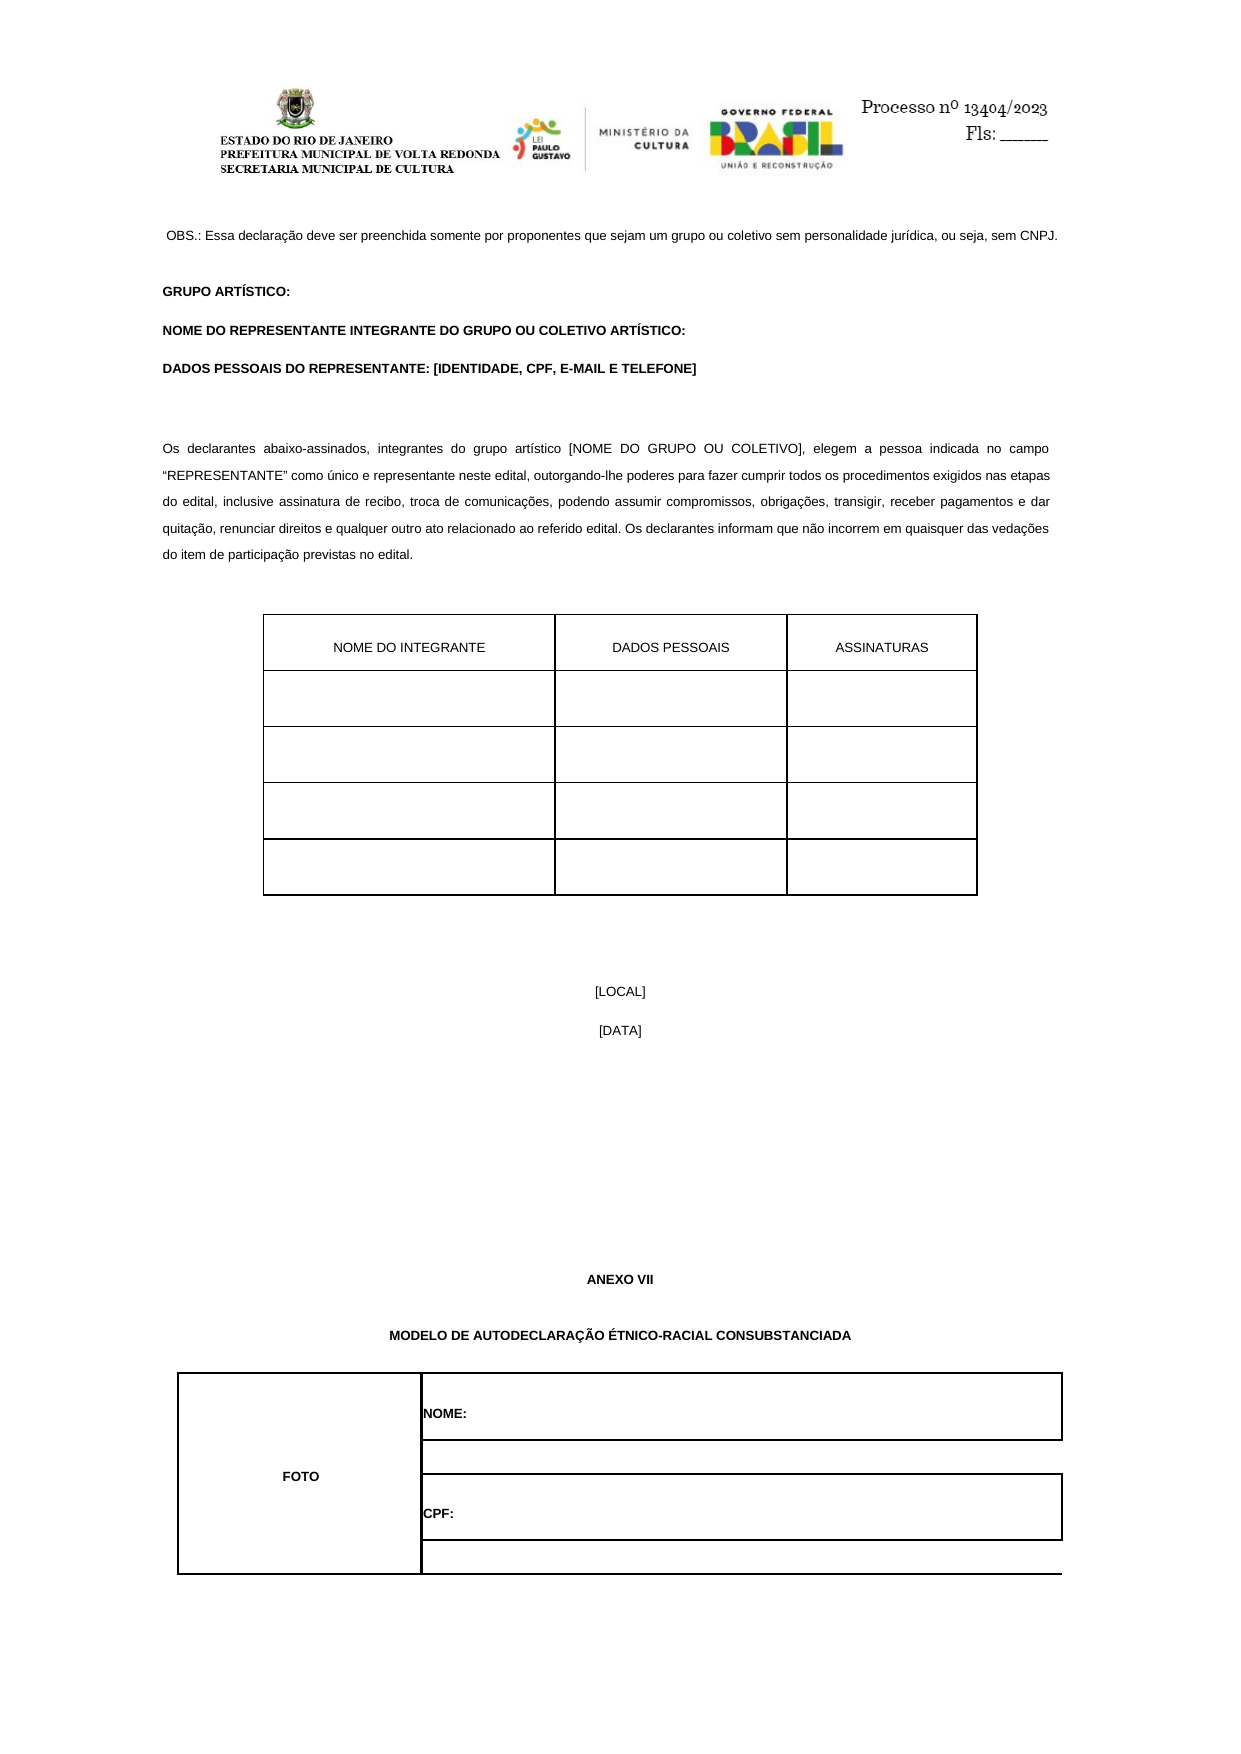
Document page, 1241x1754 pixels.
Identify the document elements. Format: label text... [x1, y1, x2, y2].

text DADOS PESSOAIS DO REPRESENTANTE: [IDENTIDADE, CPF, E-MAIL E TELEFONE] [162, 351, 1051, 377]
table_cell [556, 840, 786, 894]
table_header NOME DO INTEGRANTE [264, 615, 554, 670]
table_cell [264, 727, 554, 782]
table_cell [556, 727, 786, 782]
text GRUPO ARTÍSTICO: [162, 273, 1051, 299]
table_cell [788, 727, 976, 782]
table_header NOME: [423, 1374, 1061, 1438]
table_cell [556, 671, 786, 726]
table_cell CPF: [423, 1475, 1061, 1538]
text [LOCAL] [190, 973, 1051, 999]
table_cell [264, 783, 554, 838]
table_header ASSINATURAS [788, 615, 976, 670]
table_cell [423, 1441, 1062, 1472]
text Os declarantes abaixo-assinados, integrantes do grupo artístico [NOME DO GRUPO OU COLETIVO], elegem a pessoa indicada no campo “REPRESENTANTE” como único e representante neste edital, outorgando-lhe poderes para fazer cumprir todos os procedimentos exigidos nas etapas do edital, inclusive assinatura de recibo, troca de comunicações, podendo assumir compromissos, obrigações, transigir, receber pagamentos e dar quitação, renunciar direitos e qualquer outro ato relacionado ao referido edital. Os declarantes informam que não incorrem em quaisquer das vedações do item de participação previstas no edital. [162, 431, 1051, 562]
table_cell [788, 840, 976, 894]
table_cell [264, 840, 554, 894]
table_cell [788, 671, 976, 726]
text OBS.: Essa declaração deve ser preenchida somente por proponentes que sejam um grupo ou coletivo sem personalidade jurídica, ou seja, sem CNPJ. [162, 217, 1063, 244]
picture [177, 73, 1063, 190]
table_cell [423, 1541, 1062, 1572]
table_cell [556, 783, 786, 838]
table_cell [264, 671, 554, 726]
text [DATA] [190, 1012, 1051, 1038]
text NOME DO REPRESENTANTE INTEGRANTE DO GRUPO OU COLETIVO ARTÍSTICO: [162, 312, 1051, 338]
text ANEXO VII [177, 1261, 1063, 1288]
table_cell [788, 783, 976, 838]
table_header DADOS PESSOAIS [556, 615, 786, 670]
table_header FOTO [179, 1374, 420, 1572]
text MODELO DE AUTODECLARAÇÃO ÉTNICO-RACIAL CONSUBSTANCIADA [177, 1317, 1063, 1343]
